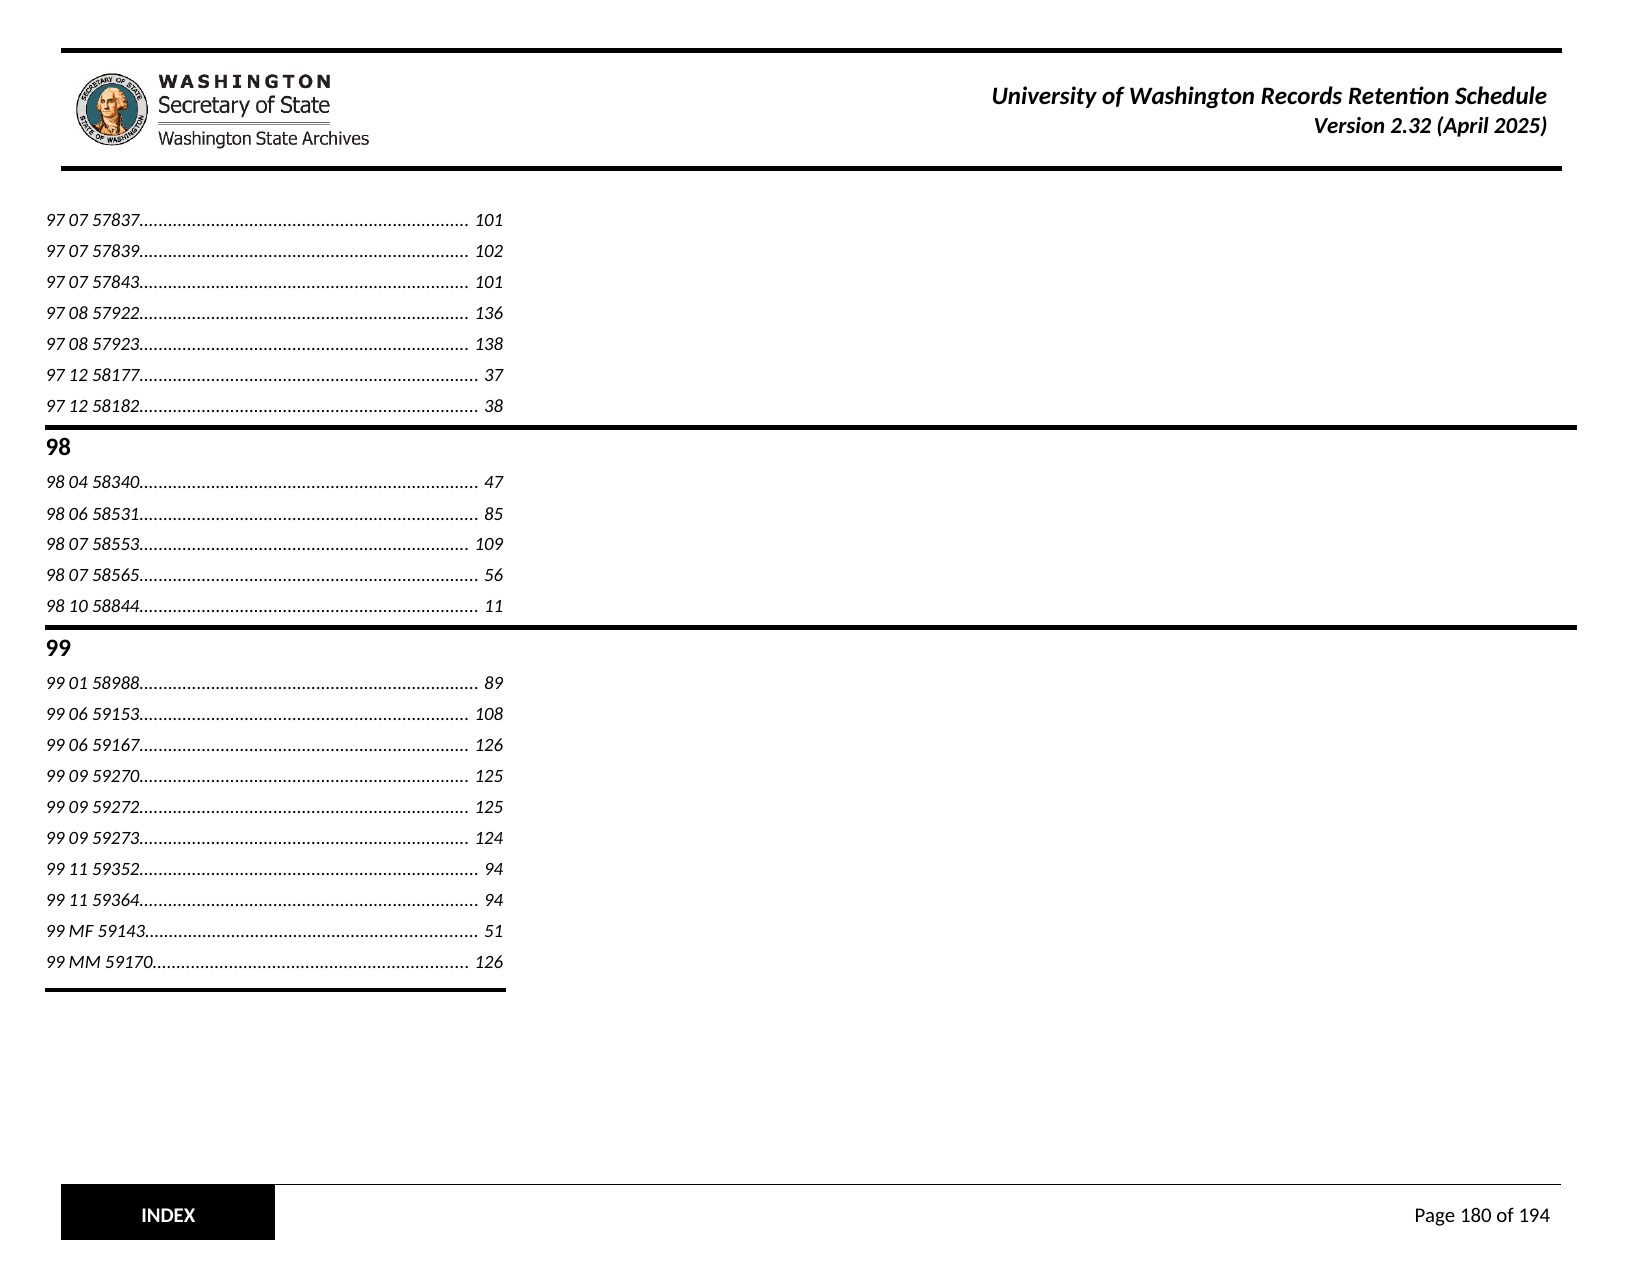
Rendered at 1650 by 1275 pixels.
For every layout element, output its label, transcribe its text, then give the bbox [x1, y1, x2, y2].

text 97 12 58177 37 [45, 363, 1577, 386]
text 97 08 57922 136 [45, 301, 1577, 324]
text 98 10 58844 11 [45, 594, 1577, 617]
text 99 06 59167 126 [45, 733, 1577, 756]
text 99 06 59153 108 [45, 702, 1577, 725]
text 99 09 59270 125 [45, 764, 1577, 787]
text 98 04 58340 47 [45, 471, 1577, 494]
text 98 07 58565 56 [45, 563, 1577, 586]
text 97 12 58182 38 [45, 394, 1577, 417]
text 99 09 59273 124 [45, 826, 1577, 849]
text 99 MF 59143 51 [45, 919, 1577, 942]
text 98 [45, 430, 1577, 462]
text 97 07 57839 102 [45, 239, 1577, 262]
text 99 09 59272 125 [45, 795, 1577, 818]
text 99 11 59352 94 [45, 857, 1577, 880]
text 99 11 59364 94 [45, 888, 1577, 911]
text 97 07 57843 101 [45, 270, 1577, 293]
text 99 01 58988 89 [45, 671, 1577, 694]
text 97 07 57837 101 [45, 208, 1577, 231]
text 98 07 58553 109 [45, 533, 1577, 556]
text 98 06 58531 85 [45, 502, 1577, 524]
picture [72, 53, 389, 164]
text 99 [45, 630, 1577, 663]
text 99 MM 59170 126 [45, 950, 1577, 973]
text 97 08 57923 138 [45, 332, 1577, 355]
